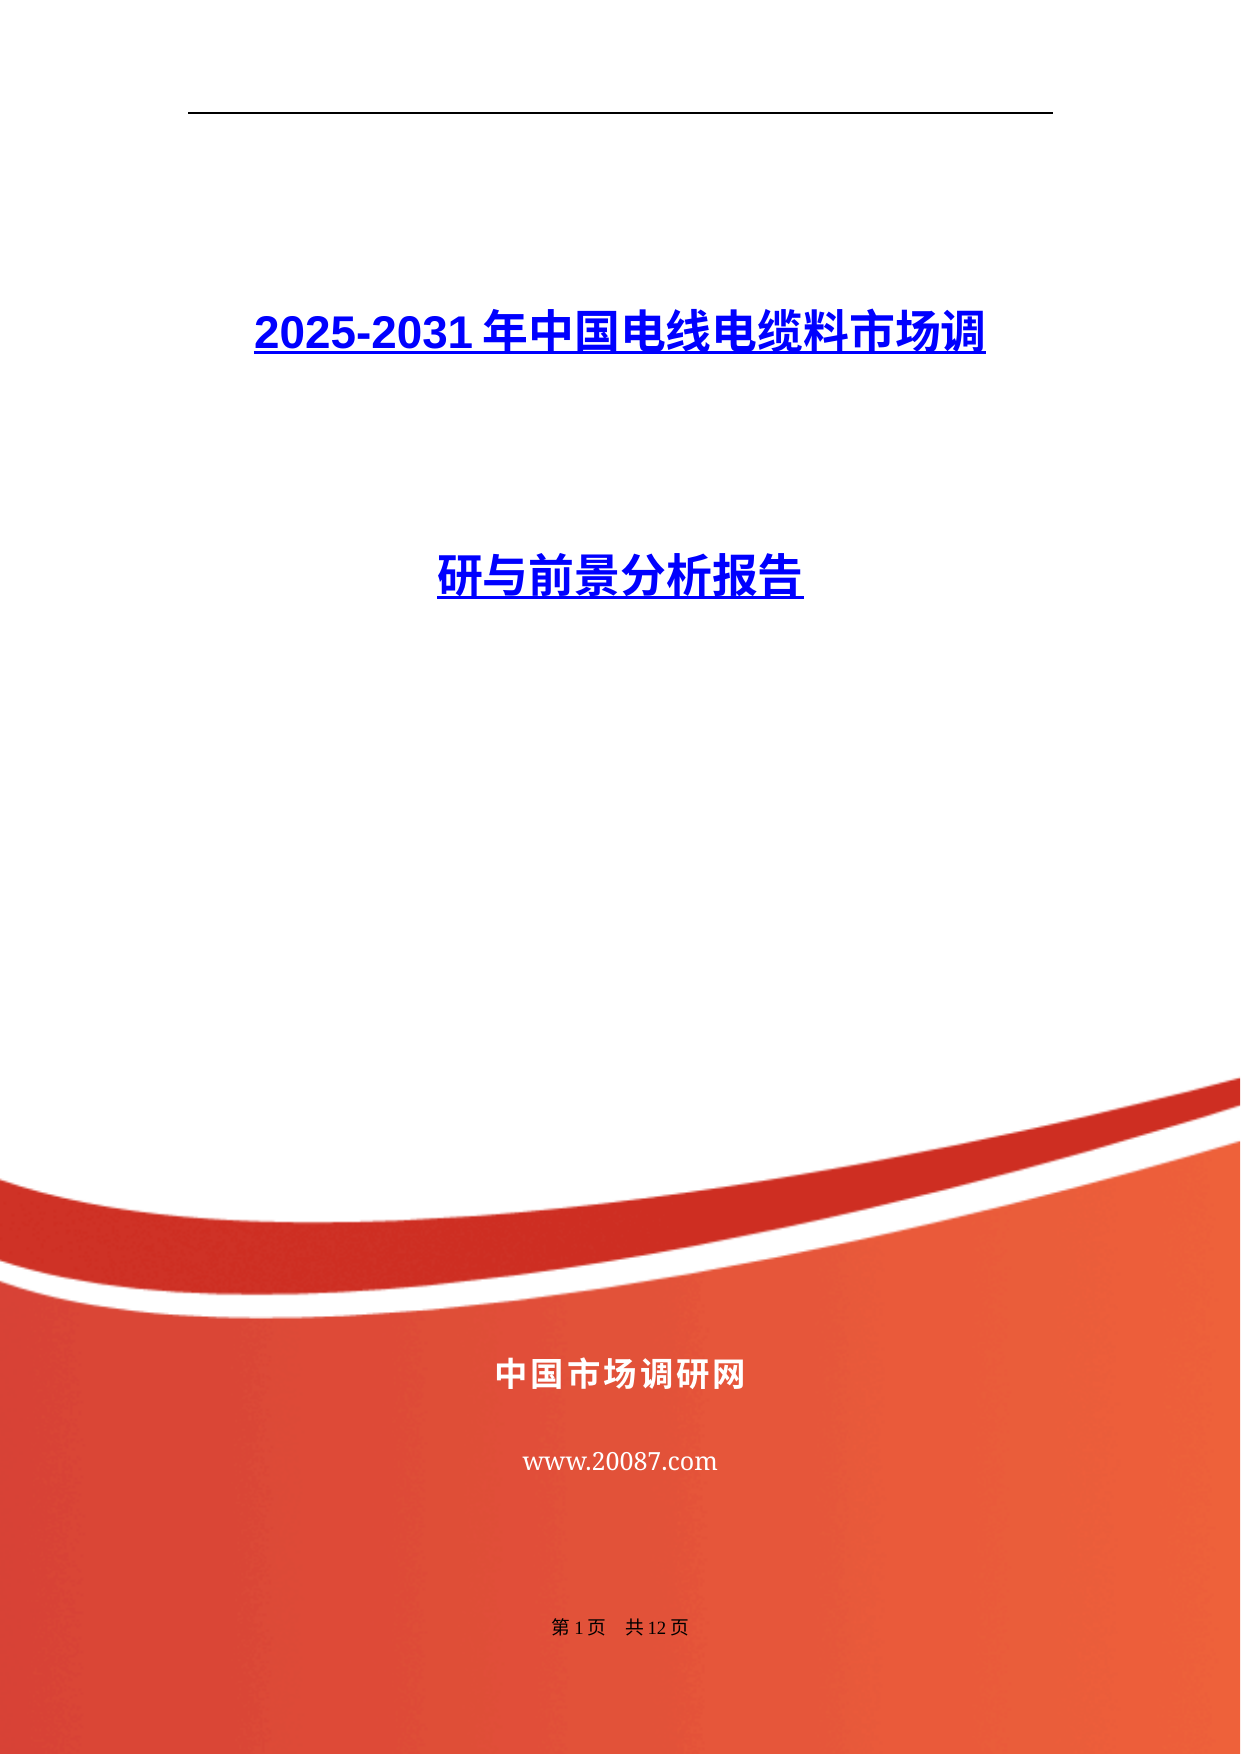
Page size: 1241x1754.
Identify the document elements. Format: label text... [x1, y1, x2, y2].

subtitle 中国市场调研网 [187, 1339, 1053, 1404]
table_header 2025-2031年中国电线电缆料市场调研与前景分析报告 [188, 207, 1053, 773]
text www.20087.com [187, 1428, 1053, 1493]
picture [0, 1006, 1241, 1754]
